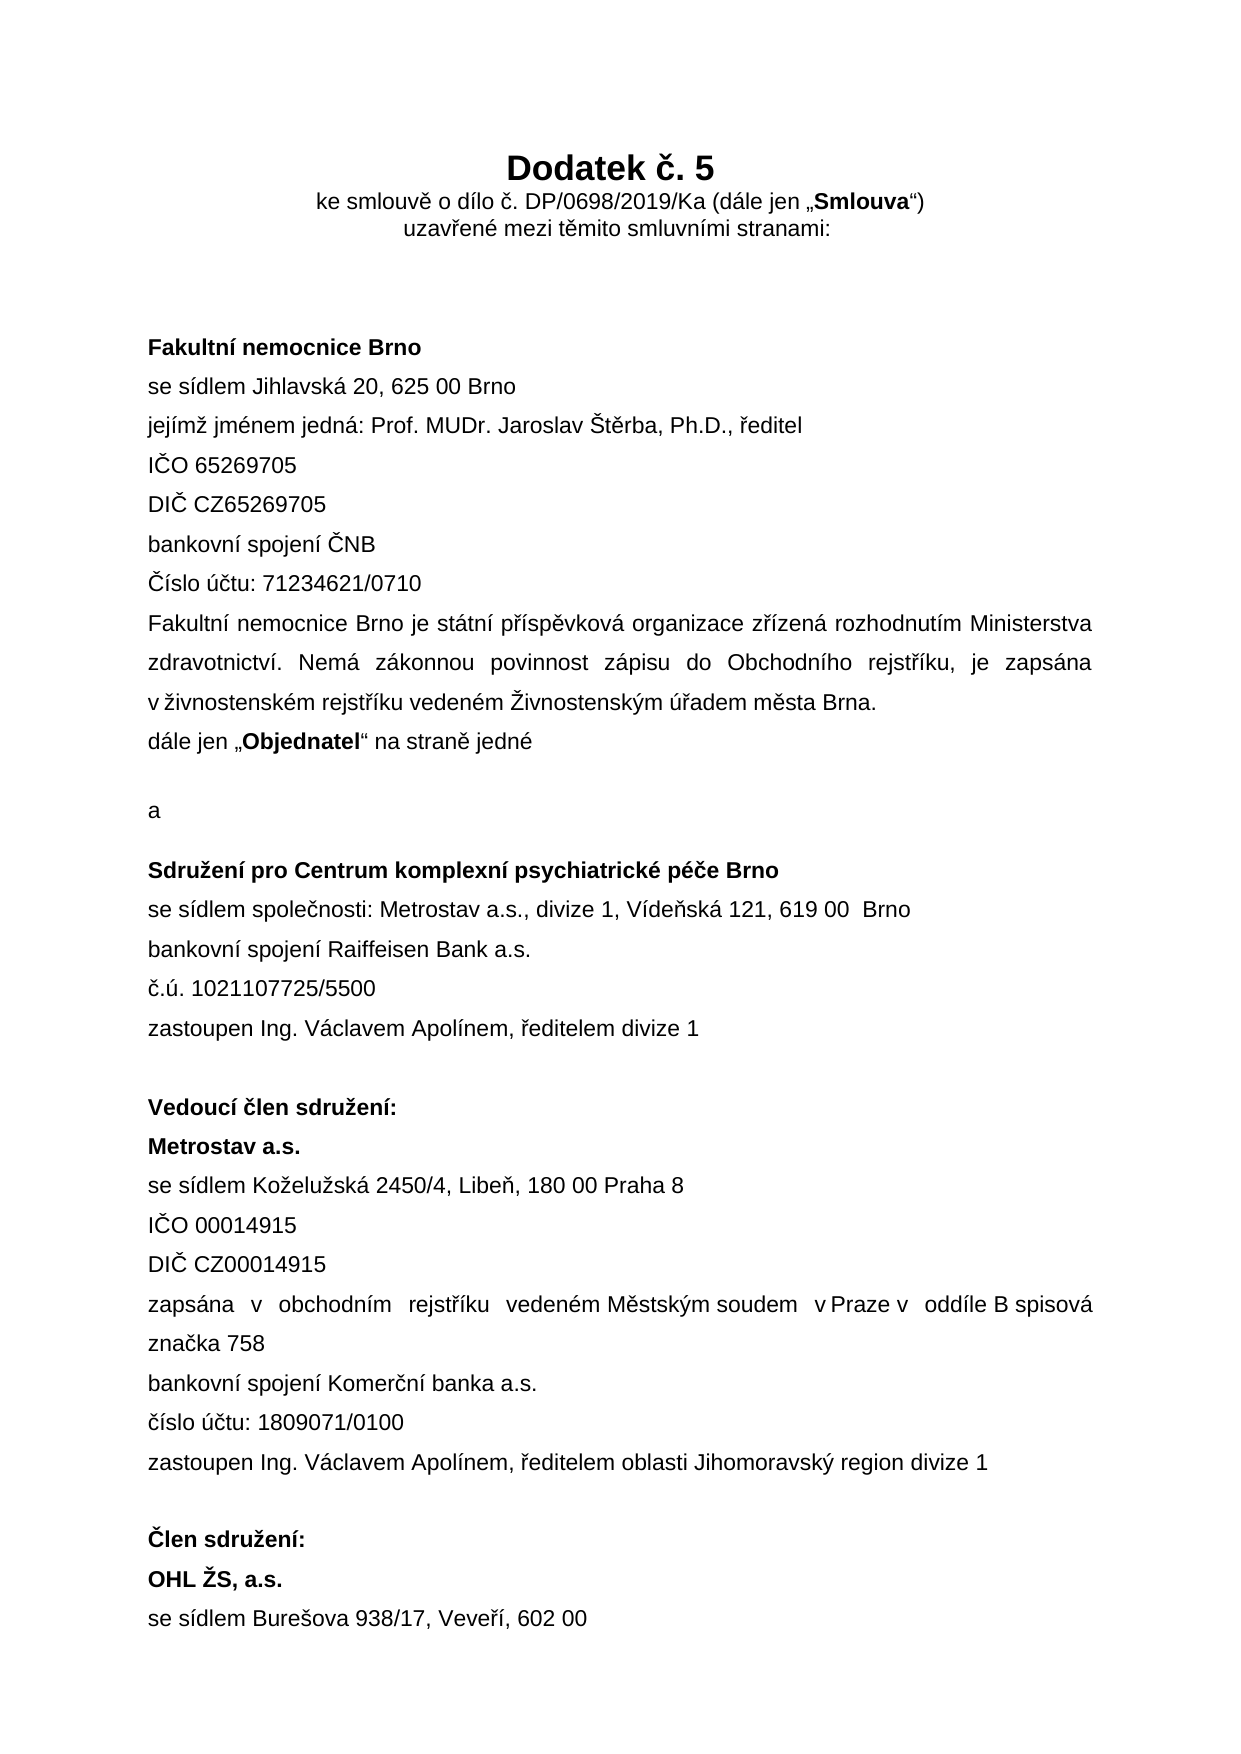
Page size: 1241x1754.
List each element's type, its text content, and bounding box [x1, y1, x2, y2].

text č.ú. 1021107725/5500 [148, 975, 1093, 1001]
text zastoupen Ing. Václavem Apolínem, ředitelem divize 1 [148, 1014, 1093, 1041]
text jejímž jménem jedná: Prof. MUDr. Jaroslav Štěrba, Ph.D., ředitel [148, 412, 1093, 439]
text zapsána v obchodním rejstříku vedeném Městským soudem v Praze v oddíle B spisová značka 758 [148, 1291, 1093, 1357]
text uzavřené mezi těmito smluvními stranami: [148, 215, 1093, 241]
text DIČ CZ00014915 [148, 1251, 1093, 1278]
text Fakultní nemocnice Brno je státní příspěvková organizace zřízená rozhodnutím Ministerstva zdravotnictví. Nemá zákonnou povinnost zápisu do Obchodního rejstříku, je zapsána v živnostenském rejstříku vedeném Živnostenským úřadem města Brna. [148, 610, 1093, 715]
text Člen sdružení: [148, 1526, 1093, 1553]
text IČO 65269705 [148, 452, 1093, 478]
text se sídlem Jihlavská 20, 625 00 Brno [148, 373, 1093, 399]
text OHL ŽS, a.s. [148, 1566, 1093, 1592]
text IČO 00014915 [148, 1212, 1093, 1238]
text Vedoucí člen sdružení: [148, 1093, 1093, 1120]
text Dodatek č. 5 [148, 148, 1093, 188]
text Číslo účtu: 71234621/0710 [148, 570, 1093, 597]
text se sídlem společnosti: Metrostav a.s., divize 1, Vídeňská 121, 619 00 Brno [148, 896, 1093, 922]
text Sdružení pro Centrum komplexní psychiatrické péče Brno [148, 857, 1093, 883]
text bankovní spojení ČNB [148, 531, 1093, 557]
text DIČ CZ65269705 [148, 491, 1093, 518]
text bankovní spojení Komerční banka a.s. [148, 1370, 1093, 1396]
text se sídlem Burešova 938/17, Veveří, 602 00 [148, 1605, 1093, 1632]
text zastoupen Ing. Václavem Apolínem, ředitelem oblasti Jihomoravský region divize 1 [148, 1449, 1093, 1475]
text Metrostav a.s. [148, 1133, 1093, 1159]
text ke smlouvě o dílo č. DP/0698/2019/Ka (dále jen „Smlouva“) [148, 188, 1093, 215]
text Fakultní nemocnice Brno [148, 333, 1093, 360]
text dále jen „Objednatel“ na straně jedné [148, 728, 1093, 755]
text se sídlem Koželužská 2450/4, Libeň, 180 00 Praha 8 [148, 1172, 1093, 1199]
text bankovní spojení Raiffeisen Bank a.s. [148, 936, 1093, 962]
text číslo účtu: 1809071/0100 [148, 1409, 1093, 1436]
text a [148, 797, 1093, 823]
